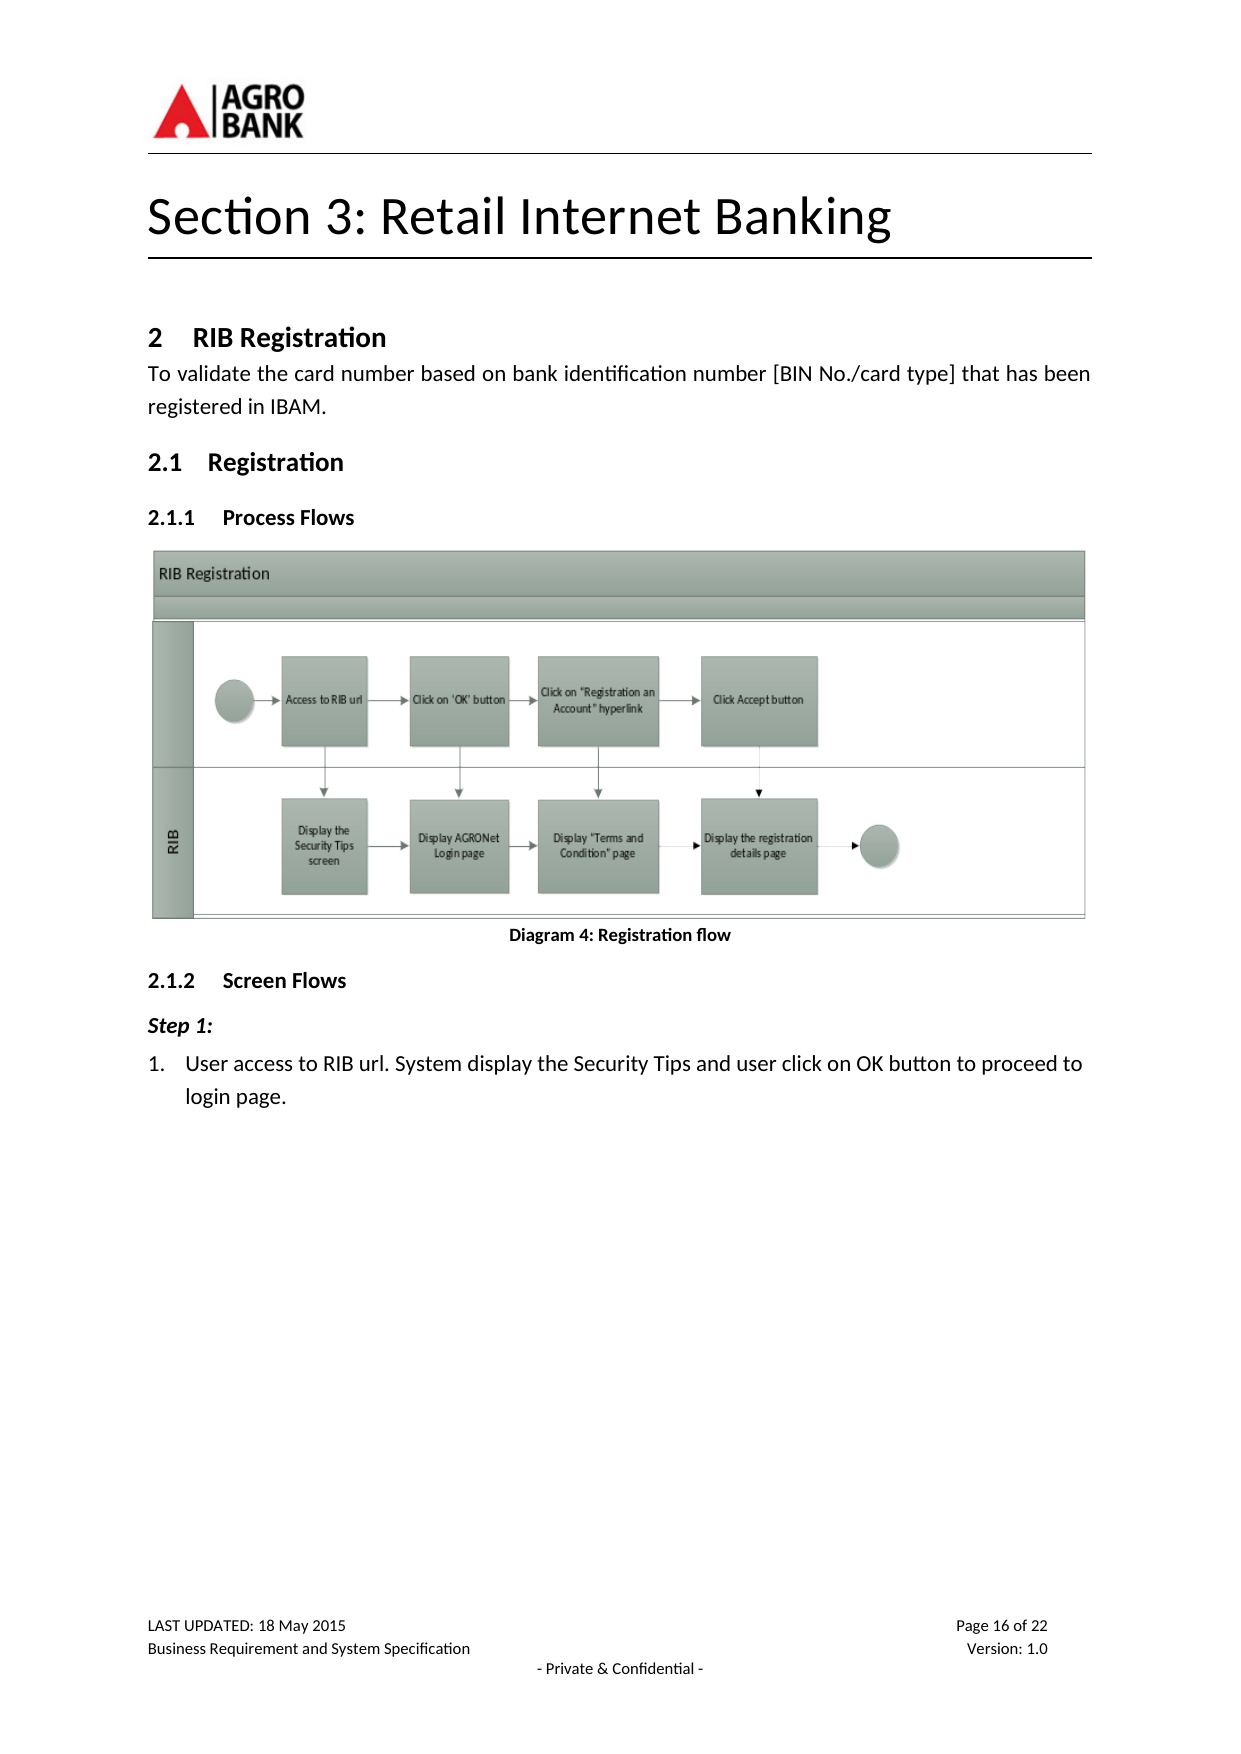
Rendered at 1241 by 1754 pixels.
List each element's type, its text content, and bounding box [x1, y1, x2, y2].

text Step 1: [148, 1011, 1092, 1039]
subtitle Registration [148, 445, 1092, 478]
subtitle RIB Registration [148, 319, 1092, 354]
title Section 3: Retail Internet Banking [148, 182, 1092, 257]
subtitle Screen Flows [148, 966, 1092, 994]
list User access to RIB url. System display the Security Tips and user click on OK button to proceed to login page. [148, 1049, 1092, 1110]
subtitle Process Flows [148, 503, 1092, 532]
text To validate the card number based on bank identification number [BIN No./card type] that has been registered in IBAM. [148, 359, 1092, 420]
picture [147, 75, 307, 145]
